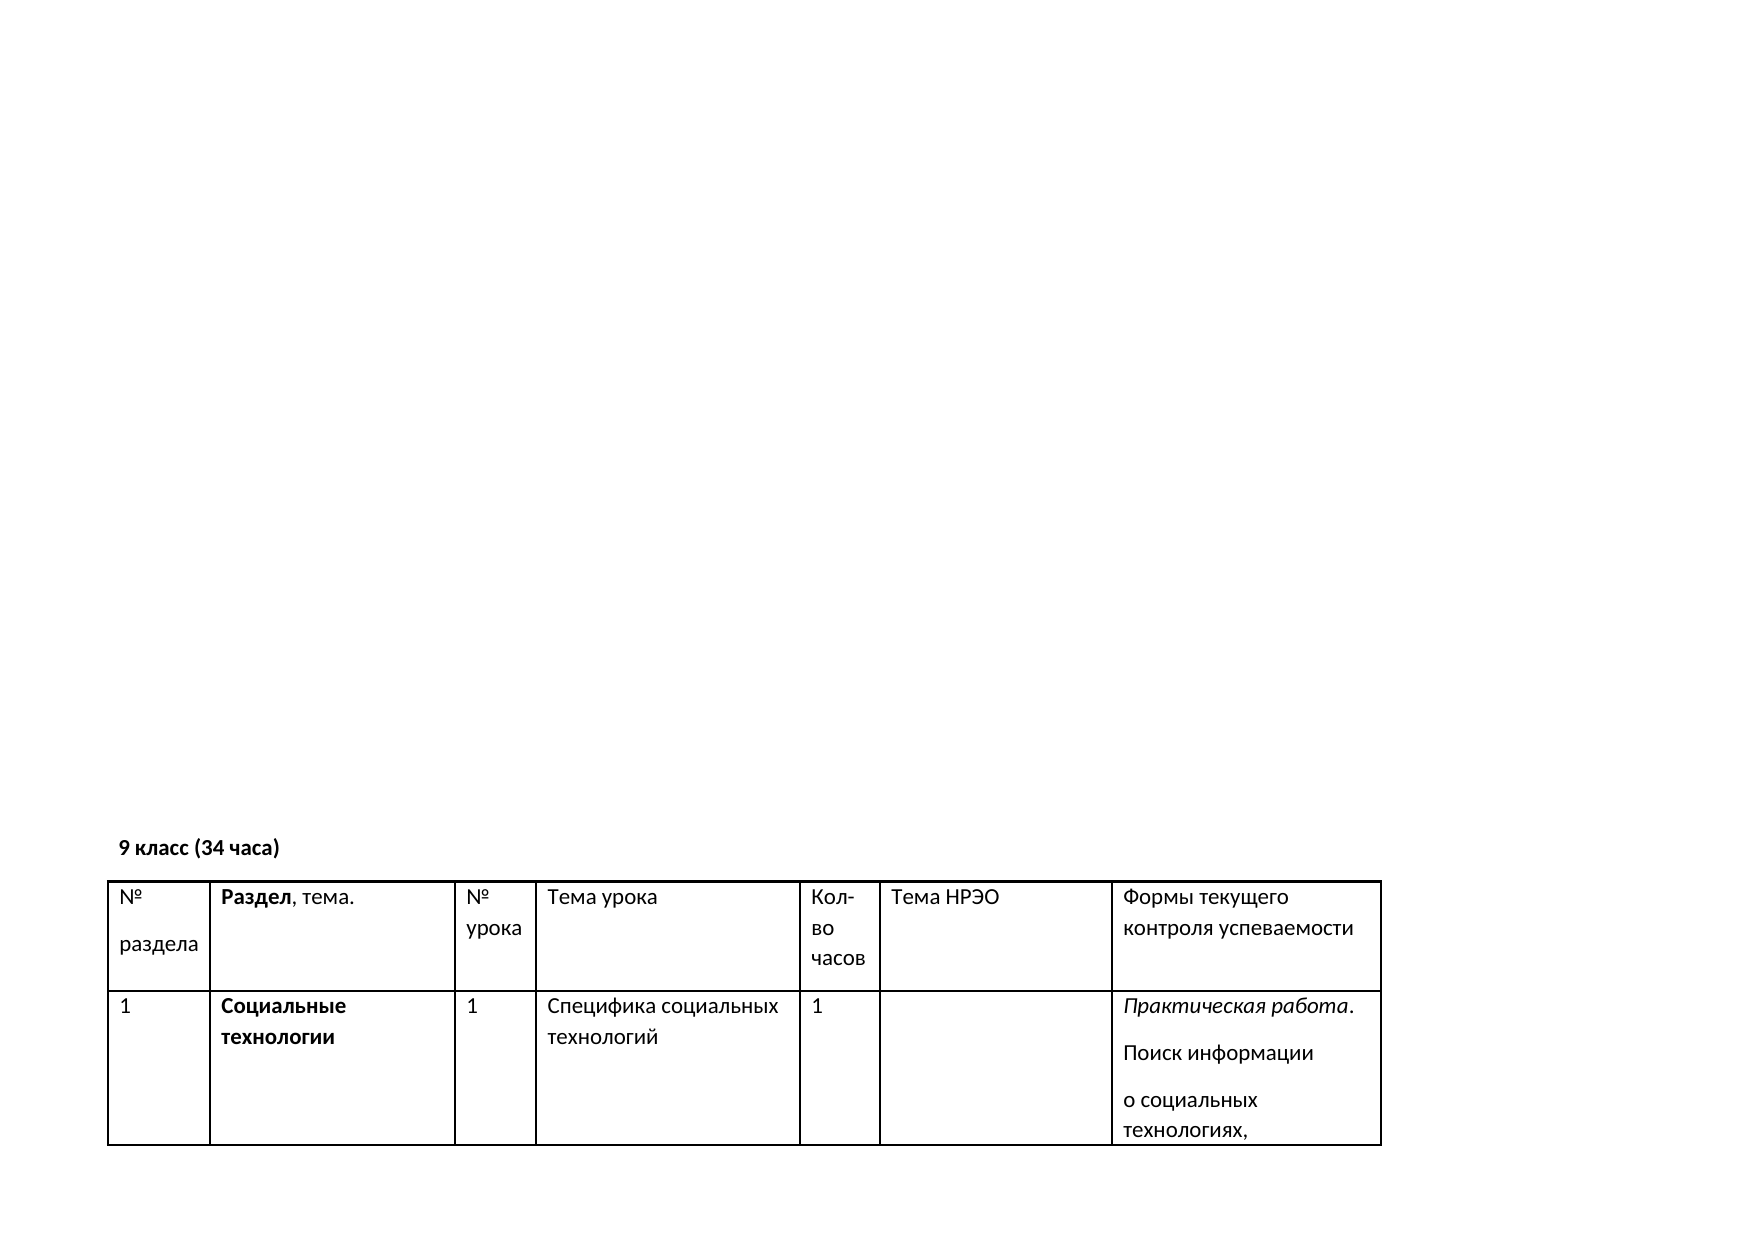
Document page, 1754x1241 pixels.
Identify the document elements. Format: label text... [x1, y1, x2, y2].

table_cell 1 [456, 992, 535, 1144]
table_header № раздела [109, 883, 209, 989]
table_header Тема урока [537, 883, 799, 989]
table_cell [537, 992, 799, 1144]
table_header № урока [456, 883, 535, 989]
table_header Кол-во часов [801, 883, 879, 989]
table_cell [881, 992, 1111, 1144]
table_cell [211, 992, 454, 1144]
table_header Раздел, тема. [211, 883, 454, 989]
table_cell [1113, 992, 1380, 1144]
table_header Тема НРЭО [881, 883, 1111, 989]
table_header Формы текущего контроля успеваемости [1113, 883, 1380, 989]
text 9 класс (34 часа) [118, 833, 1636, 861]
table_cell 1 [801, 992, 879, 1144]
table_cell 1 [109, 992, 209, 1144]
